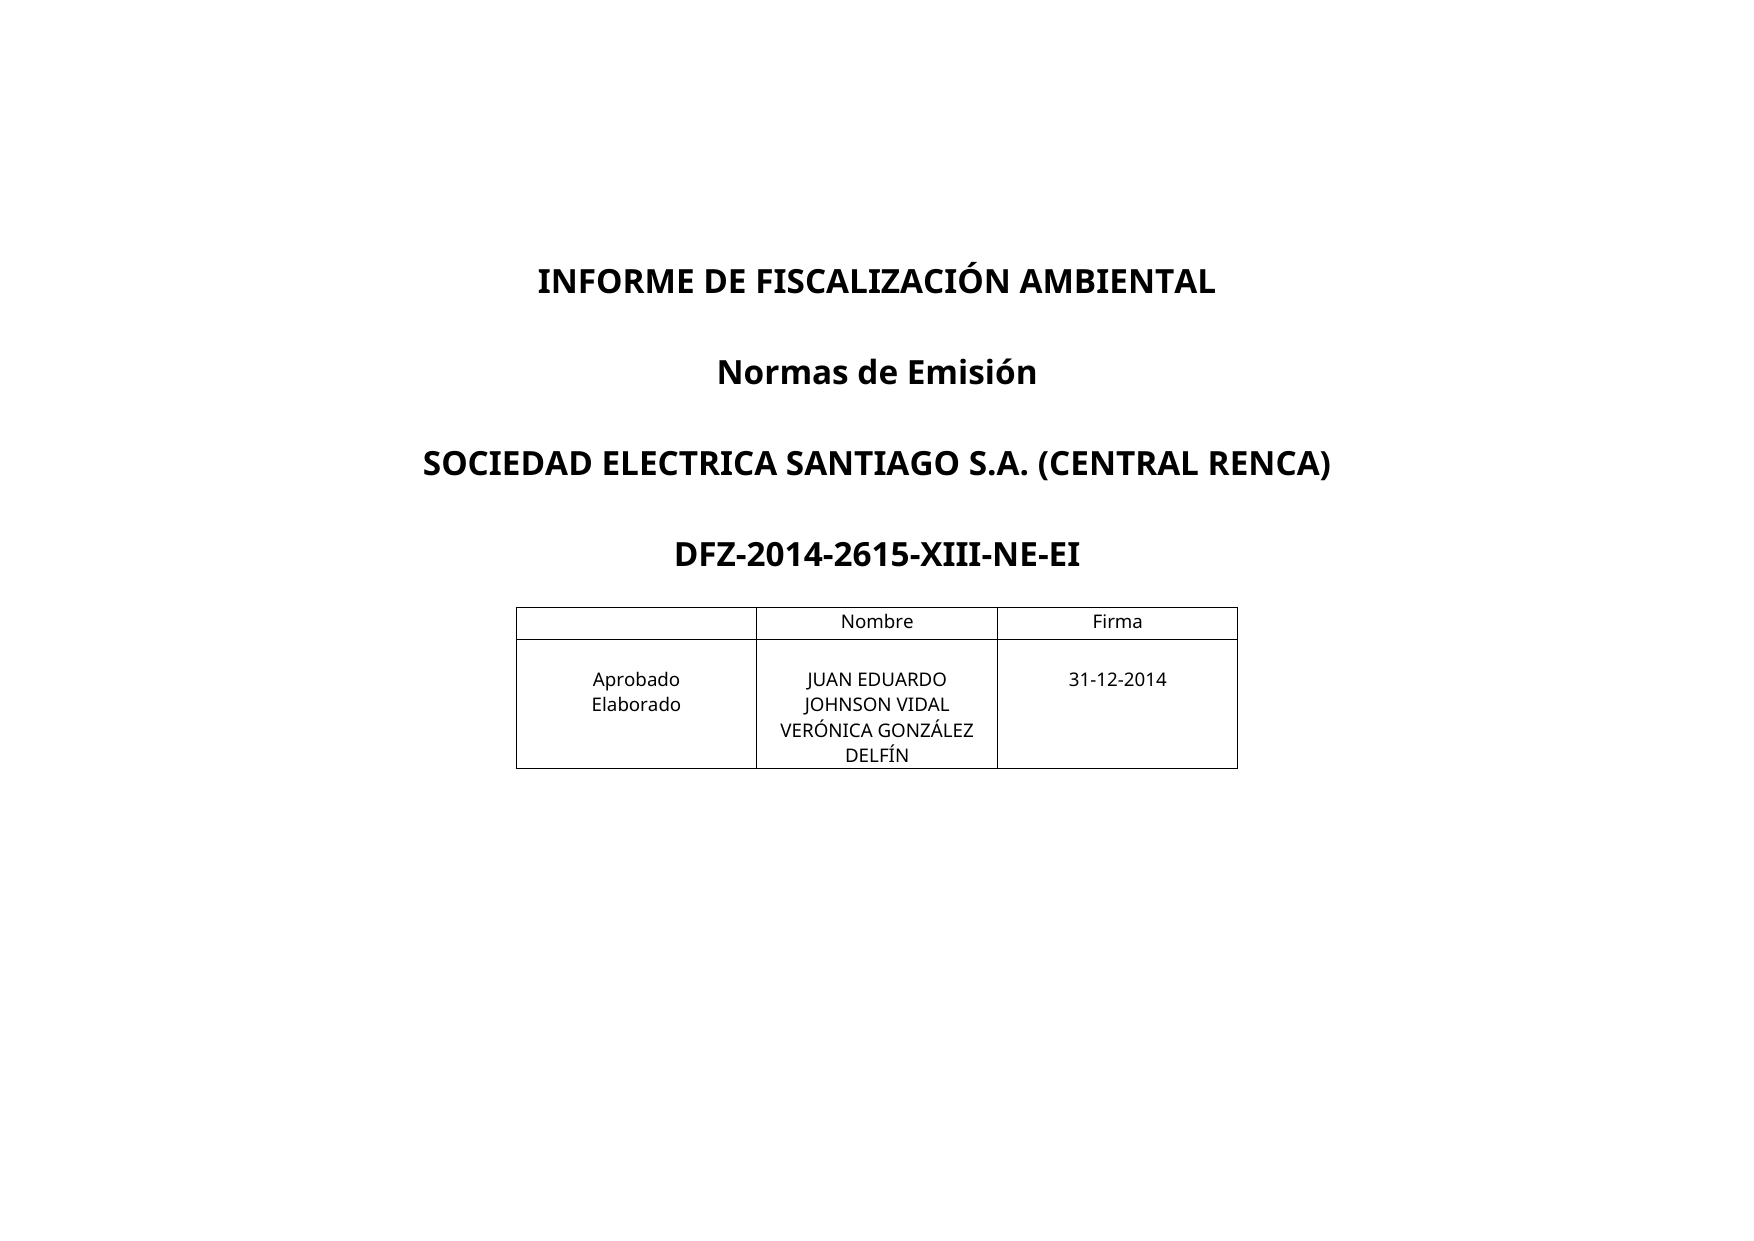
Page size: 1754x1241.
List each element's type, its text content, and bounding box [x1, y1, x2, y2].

table_cell JUAN EDUARDO JOHNSON VIDAL VERÓNICA GONZÁLEZ DELFÍN [757, 640, 997, 768]
table_header [517, 608, 756, 639]
table_header Nombre [757, 608, 997, 639]
text DFZ-2014-2615-XIII-NE-EI [150, 485, 1604, 576]
table_cell 31-12-2014 [998, 640, 1237, 768]
table_cell Aprobado Elaborado [517, 640, 756, 768]
text SOCIEDAD ELECTRICA SANTIAGO S.A. (CENTRAL RENCA) [150, 394, 1604, 485]
table_header Firma [998, 608, 1237, 639]
text Normas de Emisión [150, 303, 1604, 394]
text INFORME DE FISCALIZACIÓN AMBIENTAL [150, 212, 1604, 303]
